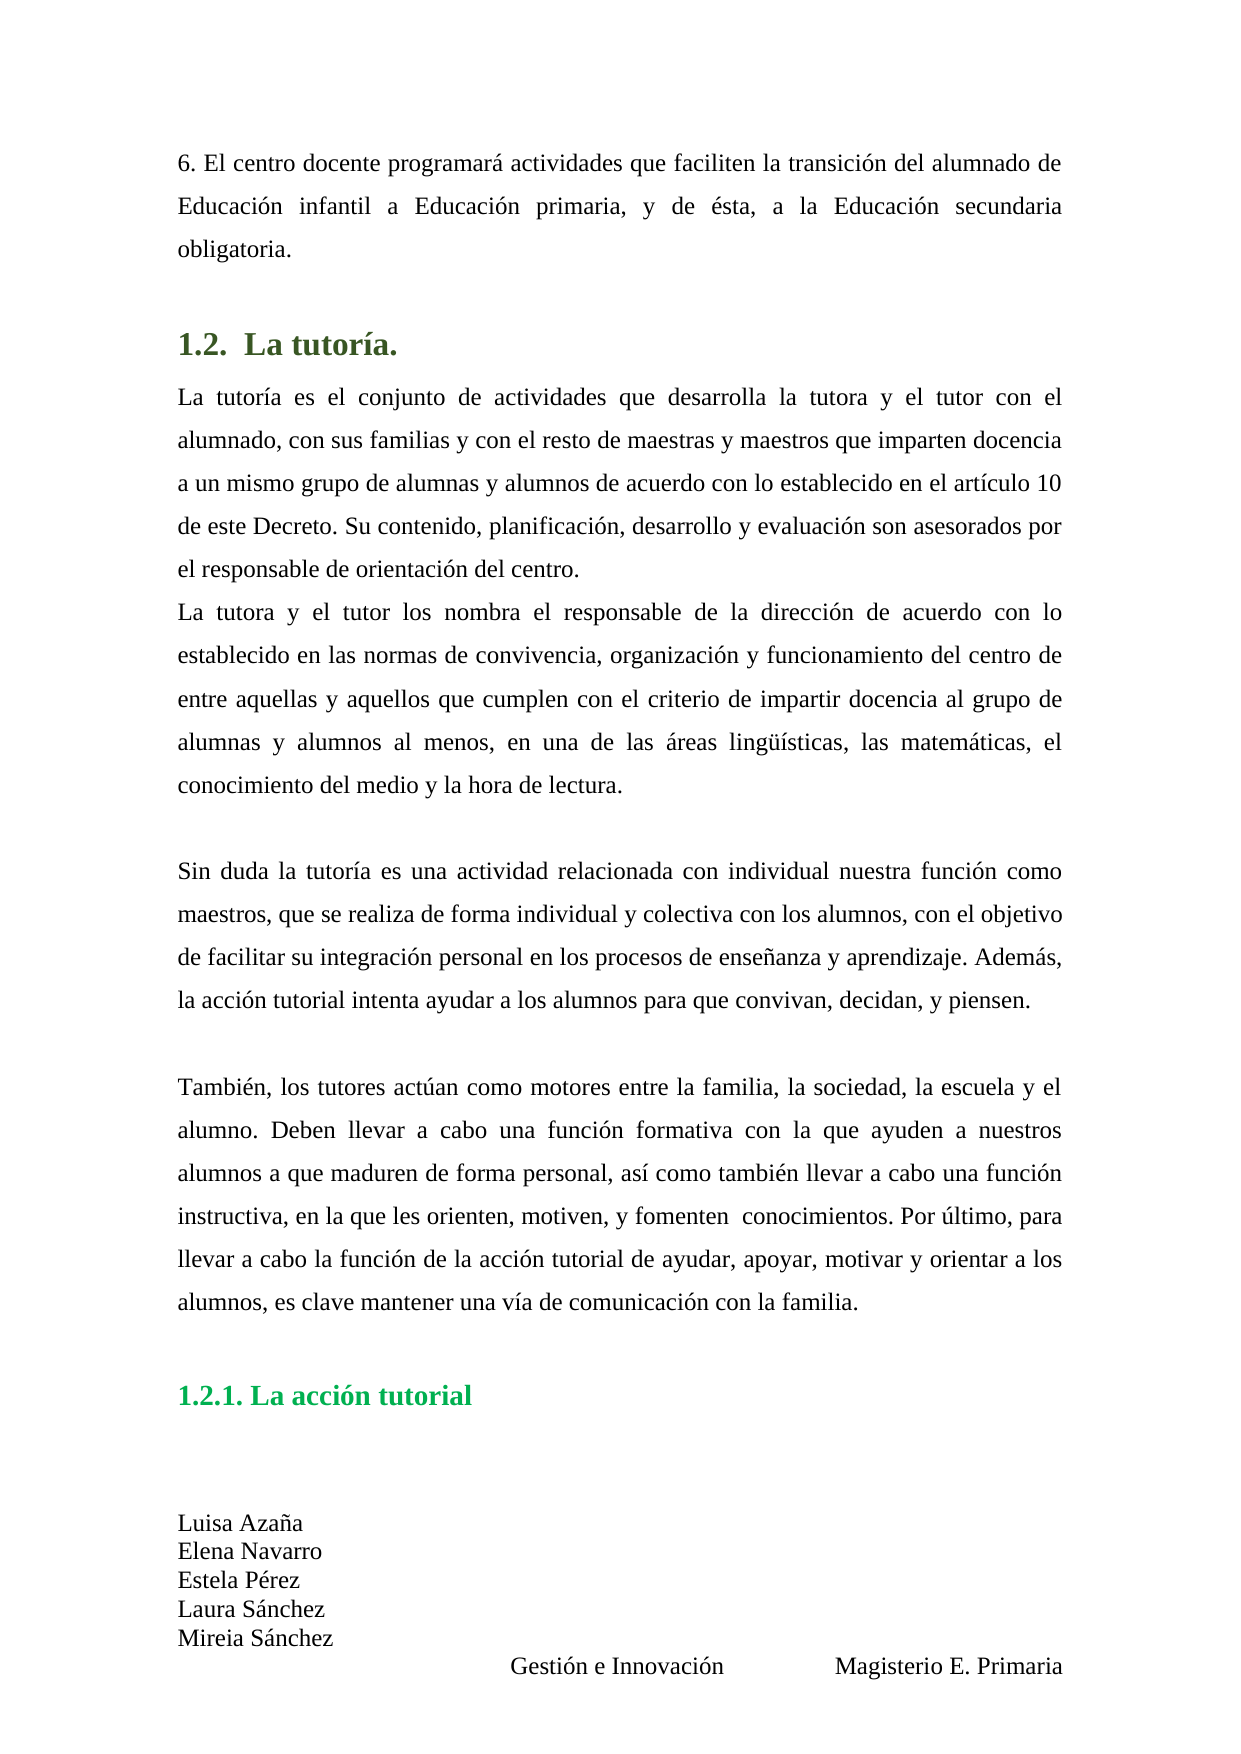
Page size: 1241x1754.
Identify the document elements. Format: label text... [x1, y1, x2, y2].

text 6. El centro docente programará actividades que faciliten la transición del alumnado de Educación infantil a Educación primaria, y de ésta, a la Educación secundaria obligatoria. [177, 148, 1063, 263]
subtitle 1.2. La tutoría. [177, 324, 1063, 363]
text También, los tutores actúan como motores entre la familia, la sociedad, la escuela y el alumno. Deben llevar a cabo una función formativa con la que ayuden a nuestros alumnos a que maduren de forma personal, así como también llevar a cabo una función instructiva, en la que les orienten, motiven, y fomenten conocimientos. Por último, para llevar a cabo la función de la acción tutorial de ayudar, apoyar, motivar y orientar a los alumnos, es clave mantener una vía de comunicación con la familia. [177, 1072, 1063, 1316]
text La tutoría es el conjunto de actividades que desarrolla la tutora y el tutor con el alumnado, con sus familias y con el resto de maestras y maestros que imparten docencia a un mismo grupo de alumnas y alumnos de acuerdo con lo establecido en el artículo 10 de este Decreto. Su contenido, planificación, desarrollo y evaluación son asesorados por el responsable de orientación del centro. [177, 382, 1063, 583]
text Sin duda la tutoría es una actividad relacionada con individual nuestra función como maestros, que se realiza de forma individual y colectiva con los alumnos, con el objetivo de facilitar su integración personal en los procesos de enseñanza y aprendizaje. Además, la acción tutorial intenta ayudar a los alumnos para que convivan, decidan, y piensen. [177, 856, 1063, 1014]
text La tutora y el tutor los nombra el responsable de la dirección de acuerdo con lo establecido en las normas de convivencia, organización y funcionamiento del centro de entre aquellas y aquellos que cumplen con el criterio de impartir docencia al grupo de alumnas y alumnos al menos, en una de las áreas lingüísticas, las matemáticas, el conocimiento del medio y la hora de lectura. [177, 597, 1063, 799]
subtitle 1.2.1. La acción tutorial [177, 1378, 1063, 1411]
